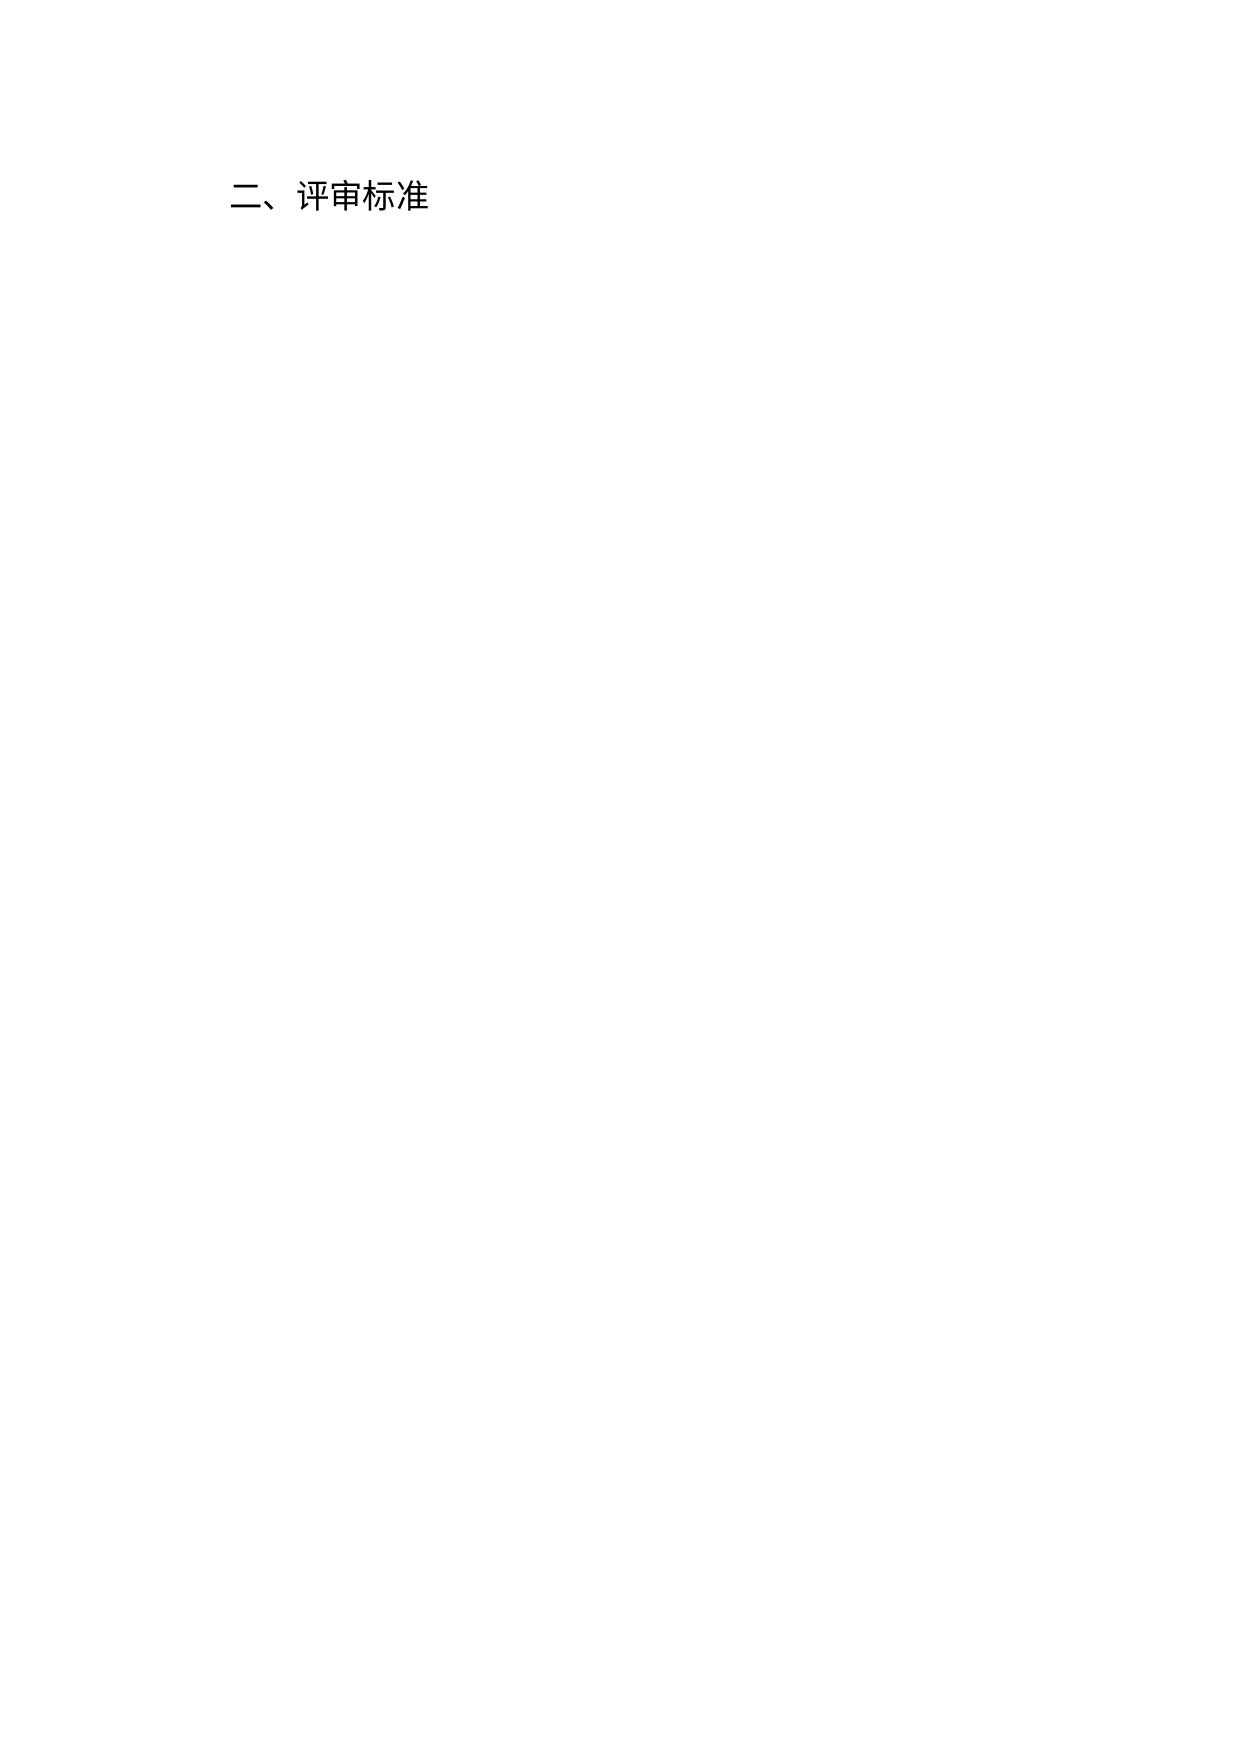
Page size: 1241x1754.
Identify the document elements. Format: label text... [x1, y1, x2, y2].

text 二、评审标准 [229, 162, 1053, 227]
